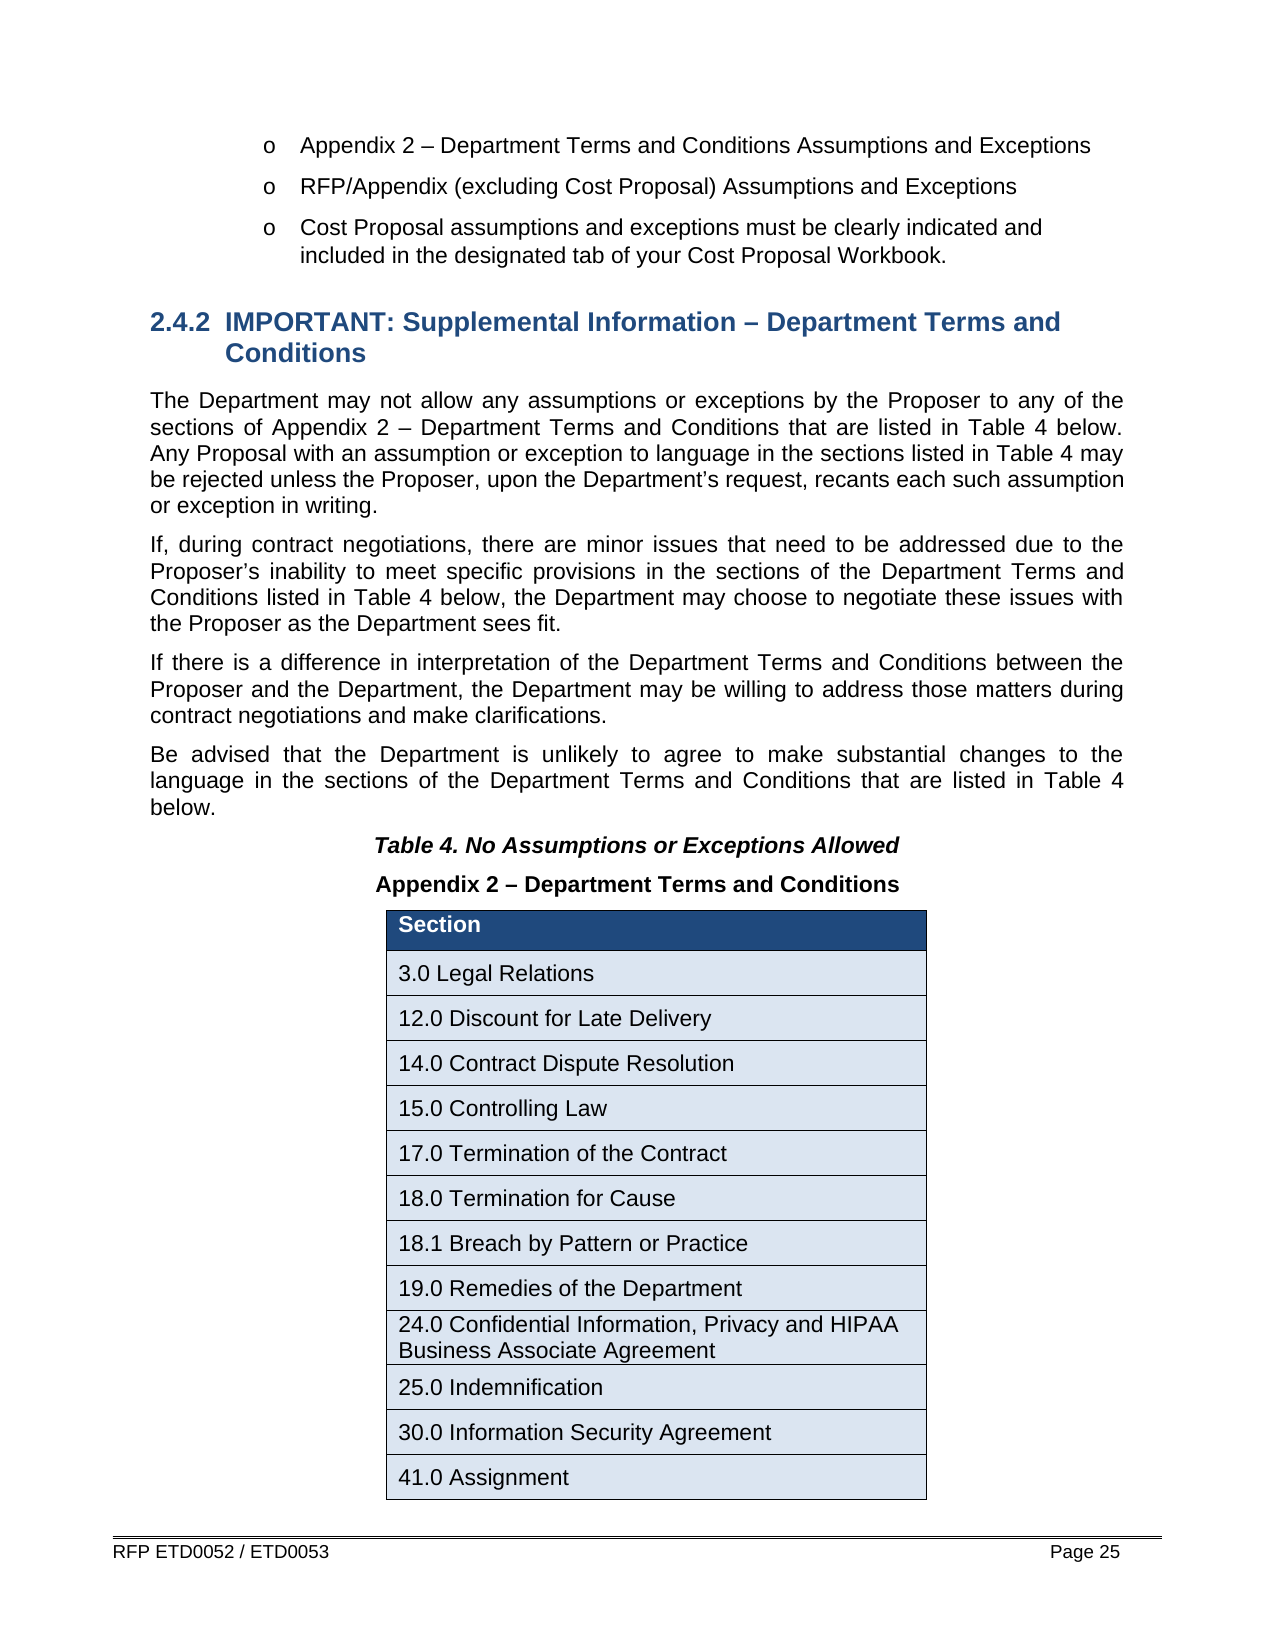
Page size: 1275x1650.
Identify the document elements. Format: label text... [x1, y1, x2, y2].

table_cell 18.1 Breach by Pattern or Practice [387, 1221, 926, 1265]
text If, during contract negotiations, there are minor issues that need to be addressed due to the Proposer’s inability to meet specific provisions in the sections of the Department Terms and Conditions listed in Table 4 below, the Department may choose to negotiate these issues with the Proposer as the Department sees fit. [150, 531, 1125, 637]
text The Department may not allow any assumptions or exceptions by the Proposer to any of the sections of Appendix 2 – Department Terms and Conditions that are listed in Table 4 below. Any Proposal with an assumption or exception to language in the sections listed in Table 4 may be rejected unless the Proposer, upon the Department’s request, recants each such assumption or exception in writing. [150, 387, 1125, 519]
text Be advised that the Department is unlikely to agree to make substantial changes to the language in the sections of the Department Terms and Conditions that are listed in Table 4 below. [150, 741, 1125, 820]
table_cell 12.0 Discount for Late Delivery [387, 996, 926, 1040]
list Cost Proposal assumptions and exceptions must be clearly indicated and included in the designated tab of your Cost Proposal Workbook. [262, 214, 1125, 268]
table_cell 19.0 Remedies of the Department [387, 1266, 926, 1310]
table_cell 17.0 Termination of the Contract [387, 1131, 926, 1175]
text If there is a difference in interpretation of the Department Terms and Conditions between the Proposer and the Department, the Department may be willing to address those matters during contract negotiations and make clarifications. [150, 649, 1125, 728]
table_cell 15.0 Controlling Law [387, 1086, 926, 1130]
table_cell 30.0 Information Security Agreement [387, 1410, 926, 1454]
table_header Section [387, 911, 926, 950]
table_cell 14.0 Contract Dispute Resolution [387, 1041, 926, 1085]
text Appendix 2 – Department Terms and Conditions [150, 871, 1125, 898]
list RFP/Appendix (excluding Cost Proposal) Assumptions and Exceptions [262, 173, 1125, 201]
subtitle 2.4.2 IMPORTANT: Supplemental Information – Department Terms and Conditions [150, 306, 1125, 368]
table_cell 24.0 Confidential Information, Privacy and HIPAA Business Associate Agreement [387, 1311, 926, 1364]
table_cell 18.0 Termination for Cause [387, 1176, 926, 1220]
table_cell 3.0 Legal Relations [387, 951, 926, 995]
table_cell 25.0 Indemnification [387, 1365, 926, 1409]
text Table 4. No Assumptions or Exceptions Allowed [150, 832, 1125, 859]
table_cell 41.0 Assignment [387, 1455, 926, 1499]
list Appendix 2 – Department Terms and Conditions Assumptions and Exceptions [262, 132, 1125, 160]
